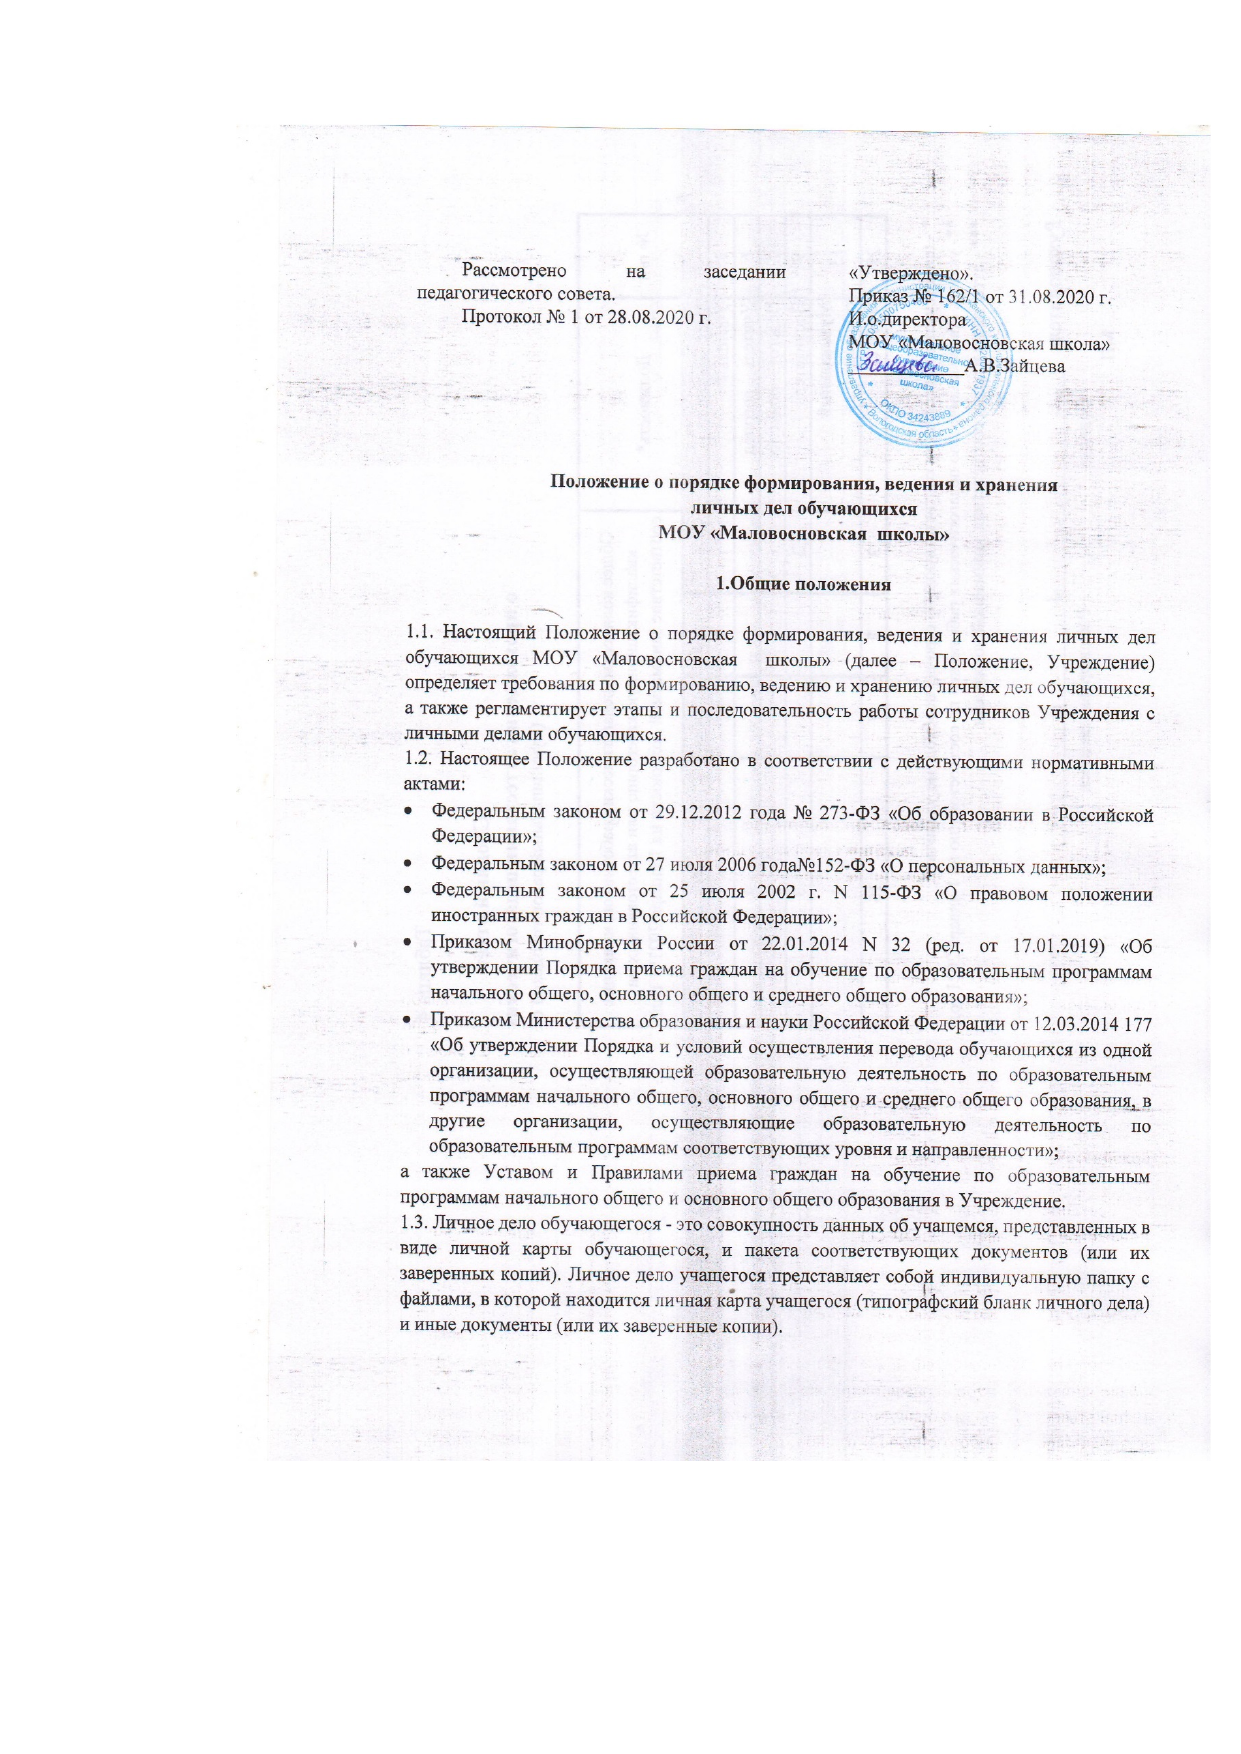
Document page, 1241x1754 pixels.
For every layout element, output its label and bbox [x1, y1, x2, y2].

picture [236, 118, 1211, 1461]
